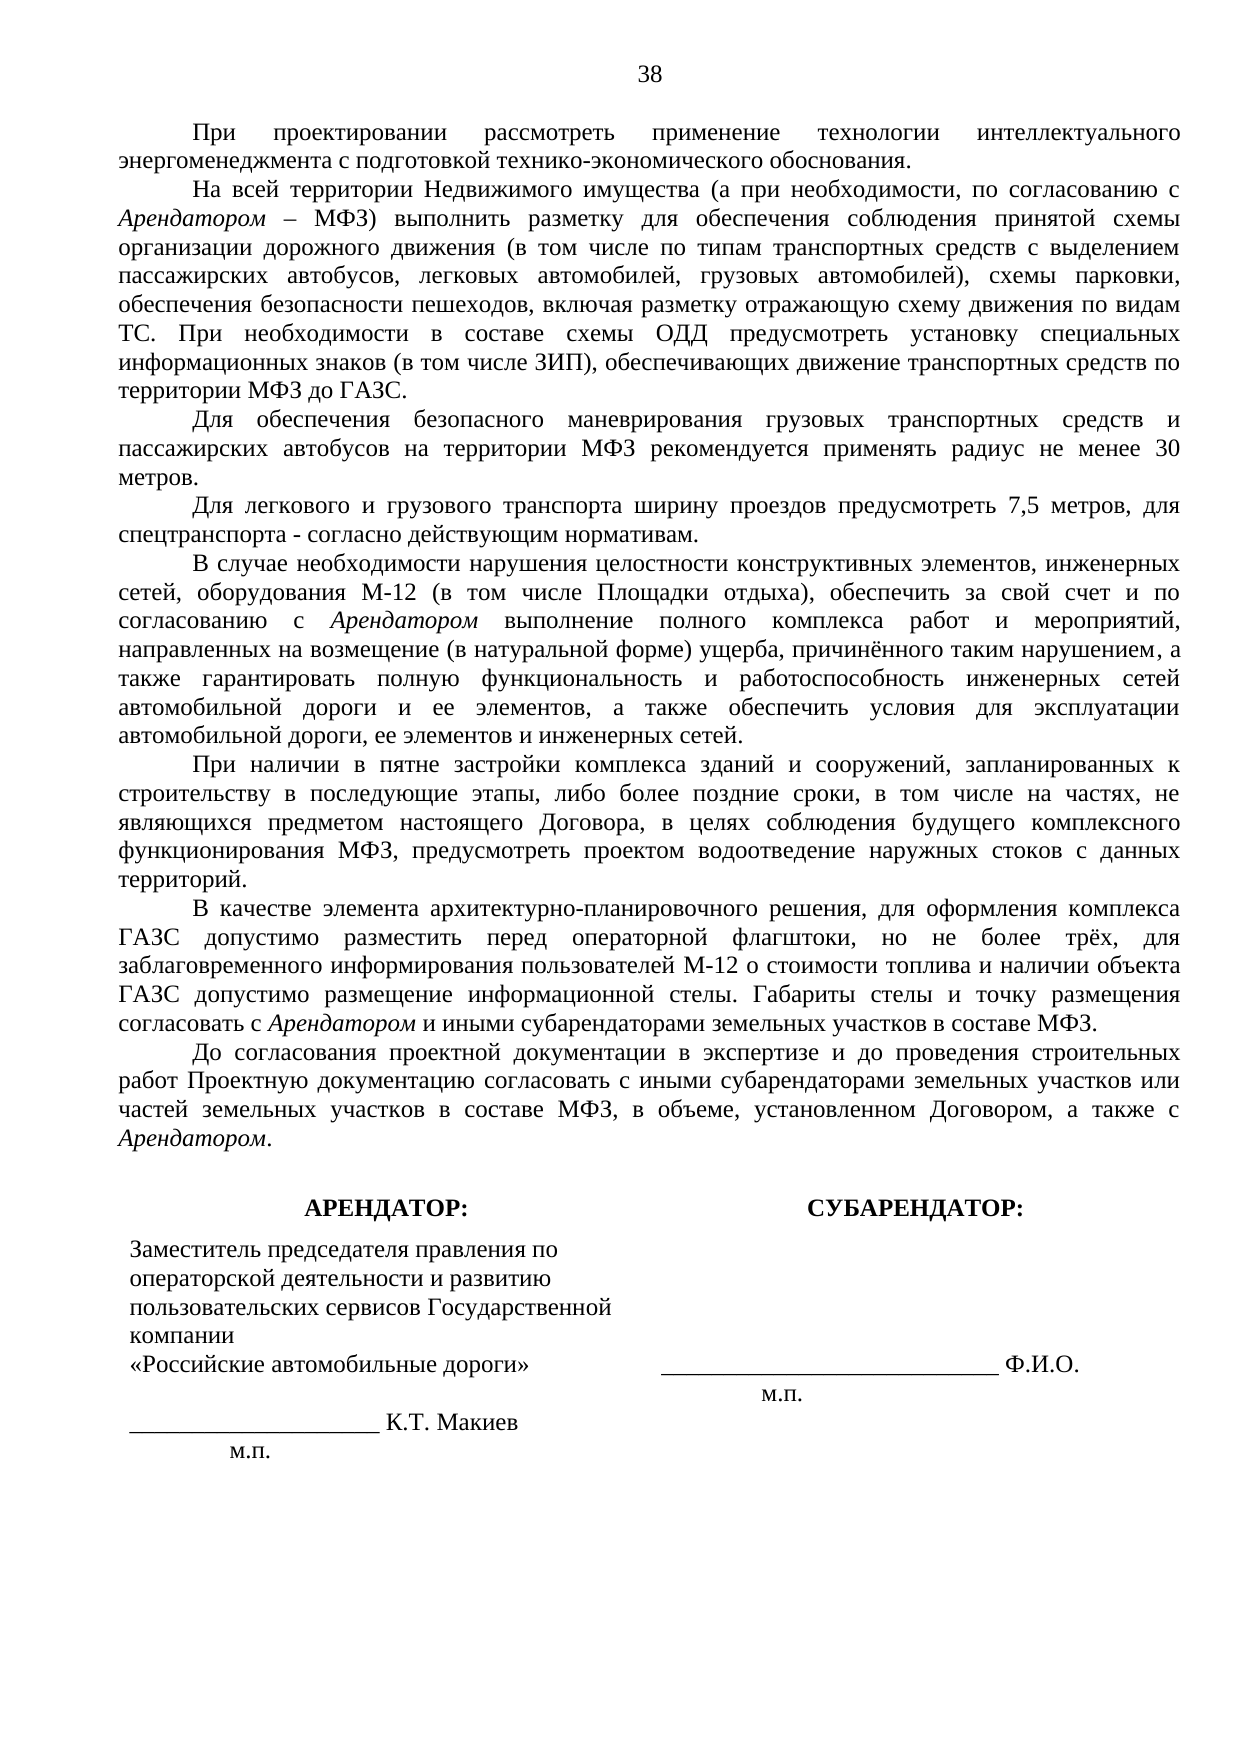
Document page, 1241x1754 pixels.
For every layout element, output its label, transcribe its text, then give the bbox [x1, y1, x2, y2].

table_cell Заместитель председателя правления по операторской деятельности и развитию пользовательских сервисов Государственной компании «Российские автомобильные дороги» ____________________ К.Т. Макиев м.п. [118, 1234, 650, 1464]
text До согласования проектной документации в экспертизе и до проведения строительных работ Проектную документацию согласовать с иными субарендаторами земельных участков или частей земельных участков в составе МФЗ, в объеме, установленном Договором, а также с Арендатором. [118, 1037, 1181, 1152]
text При проектировании рассмотреть применение технологии интеллектуального энергоменеджмента с подготовкой технико-экономического обоснования. [118, 117, 1181, 174]
text Для легкового и грузового транспорта ширину проездов предусмотреть 7,5 метров, для спецтранспорта - согласно действующим нормативам. [118, 490, 1181, 548]
text В случае необходимости нарушения целостности конструктивных элементов, инженерных сетей, оборудования М-12 (в том числе Площадки отдыха), обеспечить за свой счет и по согласованию с Арендатором выполнение полного комплекса работ и мероприятий, направленных на возмещение (в натуральной форме) ущерба, причинённого таким нарушением, а также гарантировать полную функциональность и работоспособность инженерных сетей автомобильной дороги и ее элементов, а также обеспечить условия для эксплуатации автомобильной дороги, ее элементов и инженерных сетей. [118, 548, 1181, 749]
table_cell ___________________________ Ф.И.О. м.п. [650, 1234, 1181, 1464]
text При наличии в пятне застройки комплекса зданий и сооружений, запланированных к строительству в последующие этапы, либо более поздние сроки, в том числе на частях, не являющихся предметом настоящего Договора, в целях соблюдения будущего комплексного функционирования МФЗ, предусмотреть проектом водоотведение наружных стоков с данных территорий. [118, 749, 1181, 893]
text На всей территории Недвижимого имущества (а при необходимости, по согласованию с Арендатором – МФЗ) выполнить разметку для обеспечения соблюдения принятой схемы организации дорожного движения (в том числе по типам транспортных средств с выделением пассажирских автобусов, легковых автомобилей, грузовых автомобилей), схемы парковки, обеспечения безопасности пешеходов, включая разметку отражающую схему движения по видам ТС. При необходимости в составе схемы ОДД предусмотреть установку специальных информационных знаков (в том числе ЗИП), обеспечивающих движение транспортных средств по территории МФЗ до ГАЗС. [118, 174, 1181, 404]
table_header СУБАРЕНДАТОР: [650, 1180, 1181, 1234]
table_header АРЕНДАТОР: [119, 1180, 650, 1234]
text Для обеспечения безопасного маневрирования грузовых транспортных средств и пассажирских автобусов на территории МФЗ рекомендуется применять радиус не менее 30 метров. [118, 404, 1181, 490]
text В качестве элемента архитектурно-планировочного решения, для оформления комплекса ГАЗС допустимо разместить перед операторной флагштоки, но не более трёх, для заблаговременного информирования пользователей М-12 о стоимости топлива и наличии объекта ГАЗС допустимо размещение информационной стелы. Габариты стелы и точку размещения согласовать с Арендатором и иными субарендаторами земельных участков в составе МФЗ. [118, 893, 1181, 1037]
